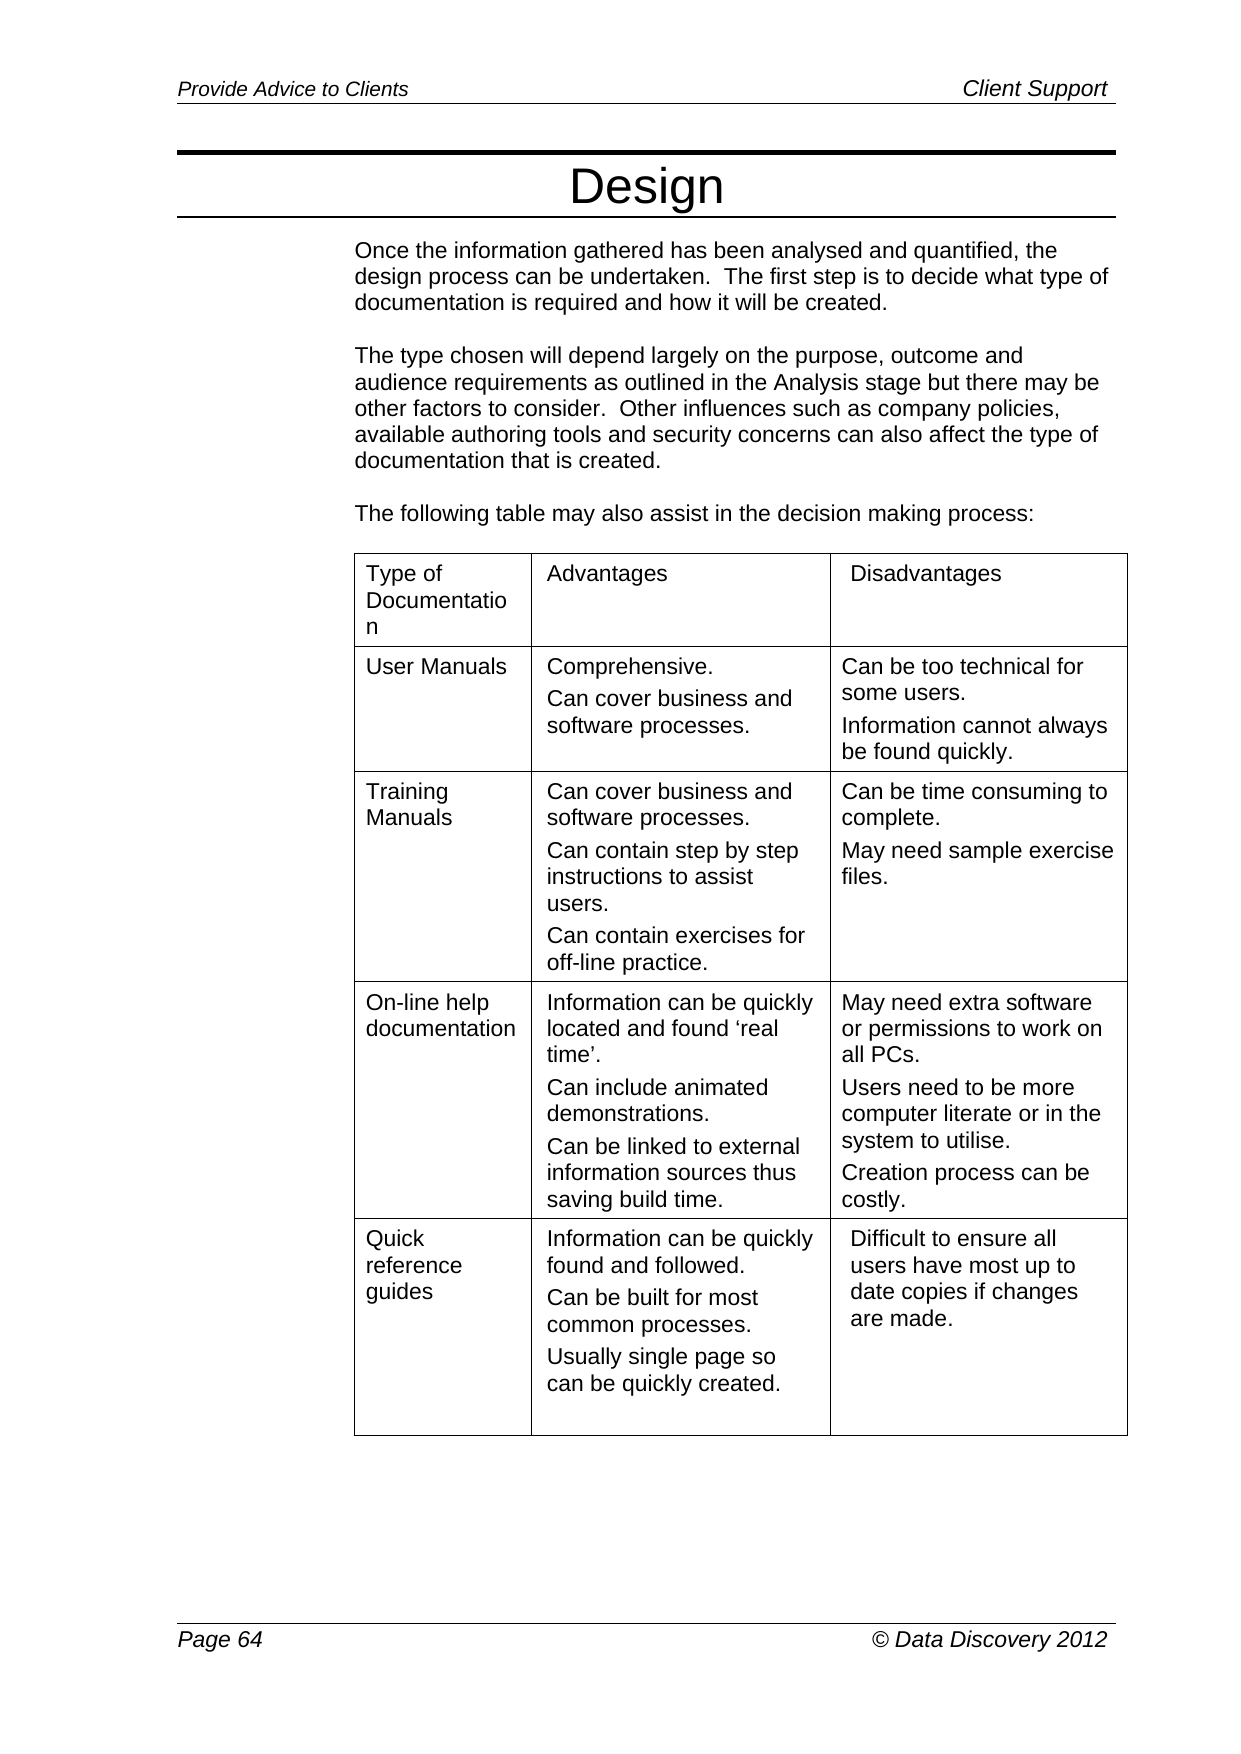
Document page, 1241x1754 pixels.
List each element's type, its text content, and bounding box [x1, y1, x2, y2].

table_cell Training Manuals [355, 772, 531, 981]
table_header Advantages [532, 554, 830, 646]
table_cell Difficult to ensure all users have most up to date copies if changes are made. [831, 1219, 1127, 1435]
table_cell Information can be quickly located and found ‘real time’. Can include animated demonstrations. Can be linked to external information sources thus saving build time. [532, 982, 830, 1218]
table_cell Can be too technical for some users. Information cannot always be found quickly. [831, 647, 1127, 771]
table_cell Information can be quickly found and followed. Can be built for most common processes. Usually single page so can be quickly created. [532, 1219, 830, 1435]
table_cell Can be time consuming to complete. May need sample exercise files. [831, 772, 1127, 981]
text The type chosen will depend largely on the purpose, outcome and audience requirements as outlined in the Analysis stage but there may be other factors to consider. Other influences such as company policies, available authoring tools and security concerns can also affect the type of documentation that is created. [354, 342, 1116, 474]
table_header Disadvantages [831, 554, 1127, 646]
table_cell Quick reference guides [355, 1219, 531, 1435]
table_header Type of Documentation [355, 554, 531, 646]
table_cell Can cover business and software processes. Can contain step by step instructions to assist users. Can contain exercises for off-line practice. [532, 772, 830, 981]
text Once the information gathered has been analysed and quantified, the design process can be undertaken. The first step is to decide what type of documentation is required and how it will be created. [354, 237, 1116, 316]
table_cell May need extra software or permissions to work on all PCs. Users need to be more computer literate or in the system to utilise. Creation process can be costly. [831, 982, 1127, 1218]
text Design [177, 155, 1116, 216]
table_cell User Manuals [355, 647, 531, 771]
table_cell Comprehensive. Can cover business and software processes. [532, 647, 830, 771]
text The following table may also assist in the decision making process: [354, 500, 1116, 527]
table_cell On-line help documentation [355, 982, 531, 1218]
